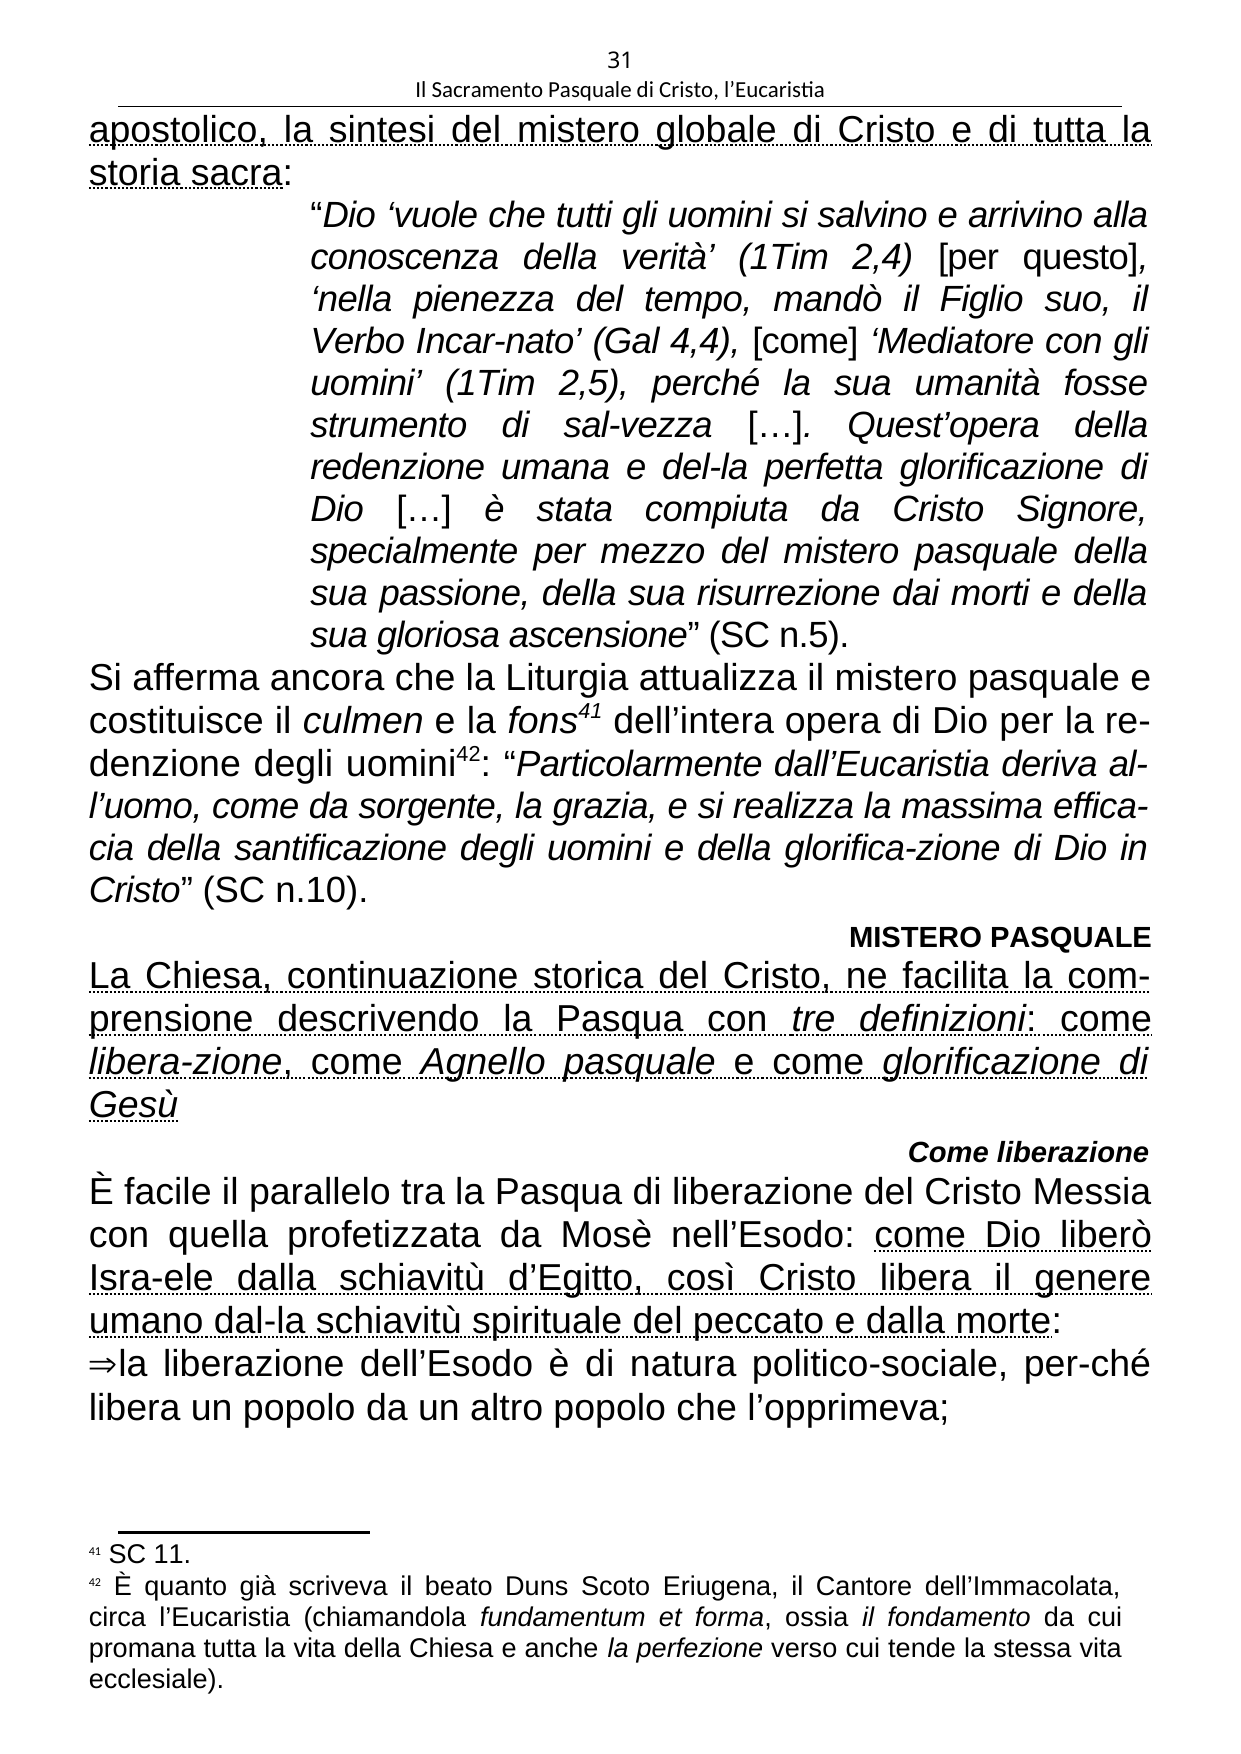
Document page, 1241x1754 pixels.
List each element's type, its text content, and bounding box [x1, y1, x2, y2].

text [88, 107, 1152, 193]
text MISTERO PASQUALE [88, 920, 1152, 953]
text “Dio ‘vuole che tutti gli uomini si salvino e arrivino alla conoscenza della verità’ (1Tim 2,4) [per questo], ‘nella pienezza del tempo, mandò il Figlio suo, il Verbo Incar-nato’ (Gal 4,4), [come] ‘Mediatore con gli uomini’ (1Tim 2,5), perché la sua umanità fosse strumento di sal-vezza […]. Quest’opera della redenzione umana e del-la perfetta glorificazione di Dio […] è stata compiuta da Cristo Signore, specialmente per mezzo del mistero pasquale della sua passione, della sua risurrezione dai morti e della sua gloriosa ascensione” (SC n.5). [310, 193, 1152, 655]
text È facile il parallelo tra la Pasqua di liberazione del Cristo Messia con quella profetizzata da Mosè nell’Esodo: come Dio liberò Isra-ele dalla schiavitù d’Egitto, così Cristo libera il genere umano dal-la schiavitù spirituale del peccato e dalla morte: [88, 1169, 1152, 1342]
text Si afferma ancora che la Liturgia attualizza il mistero pasquale e costituisce il culmen e la fons dell’intera opera di Dio per la re-denzione degli uomini: “Particolarmente dall’Eucaristia deriva al-l’uomo, come da sorgente, la grazia, e si realizza la massima effica-cia della santificazione degli uomini e della glorifica-zione di Dio in Cristo” (SC n.10). [88, 655, 1152, 910]
text Come liberazione [88, 1136, 1152, 1169]
text La Chiesa, continuazione storica del Cristo, ne facilita la com-prensione descrivendo la Pasqua con tre definizioni: come libera-zione, come Agnello pasquale e come glorificazione di Gesù [88, 953, 1152, 1126]
list la liberazione dell’Esodo è di natura politico-sociale, per-ché libera un popolo da un altro popolo che l’opprimeva; [87, 1342, 1152, 1428]
